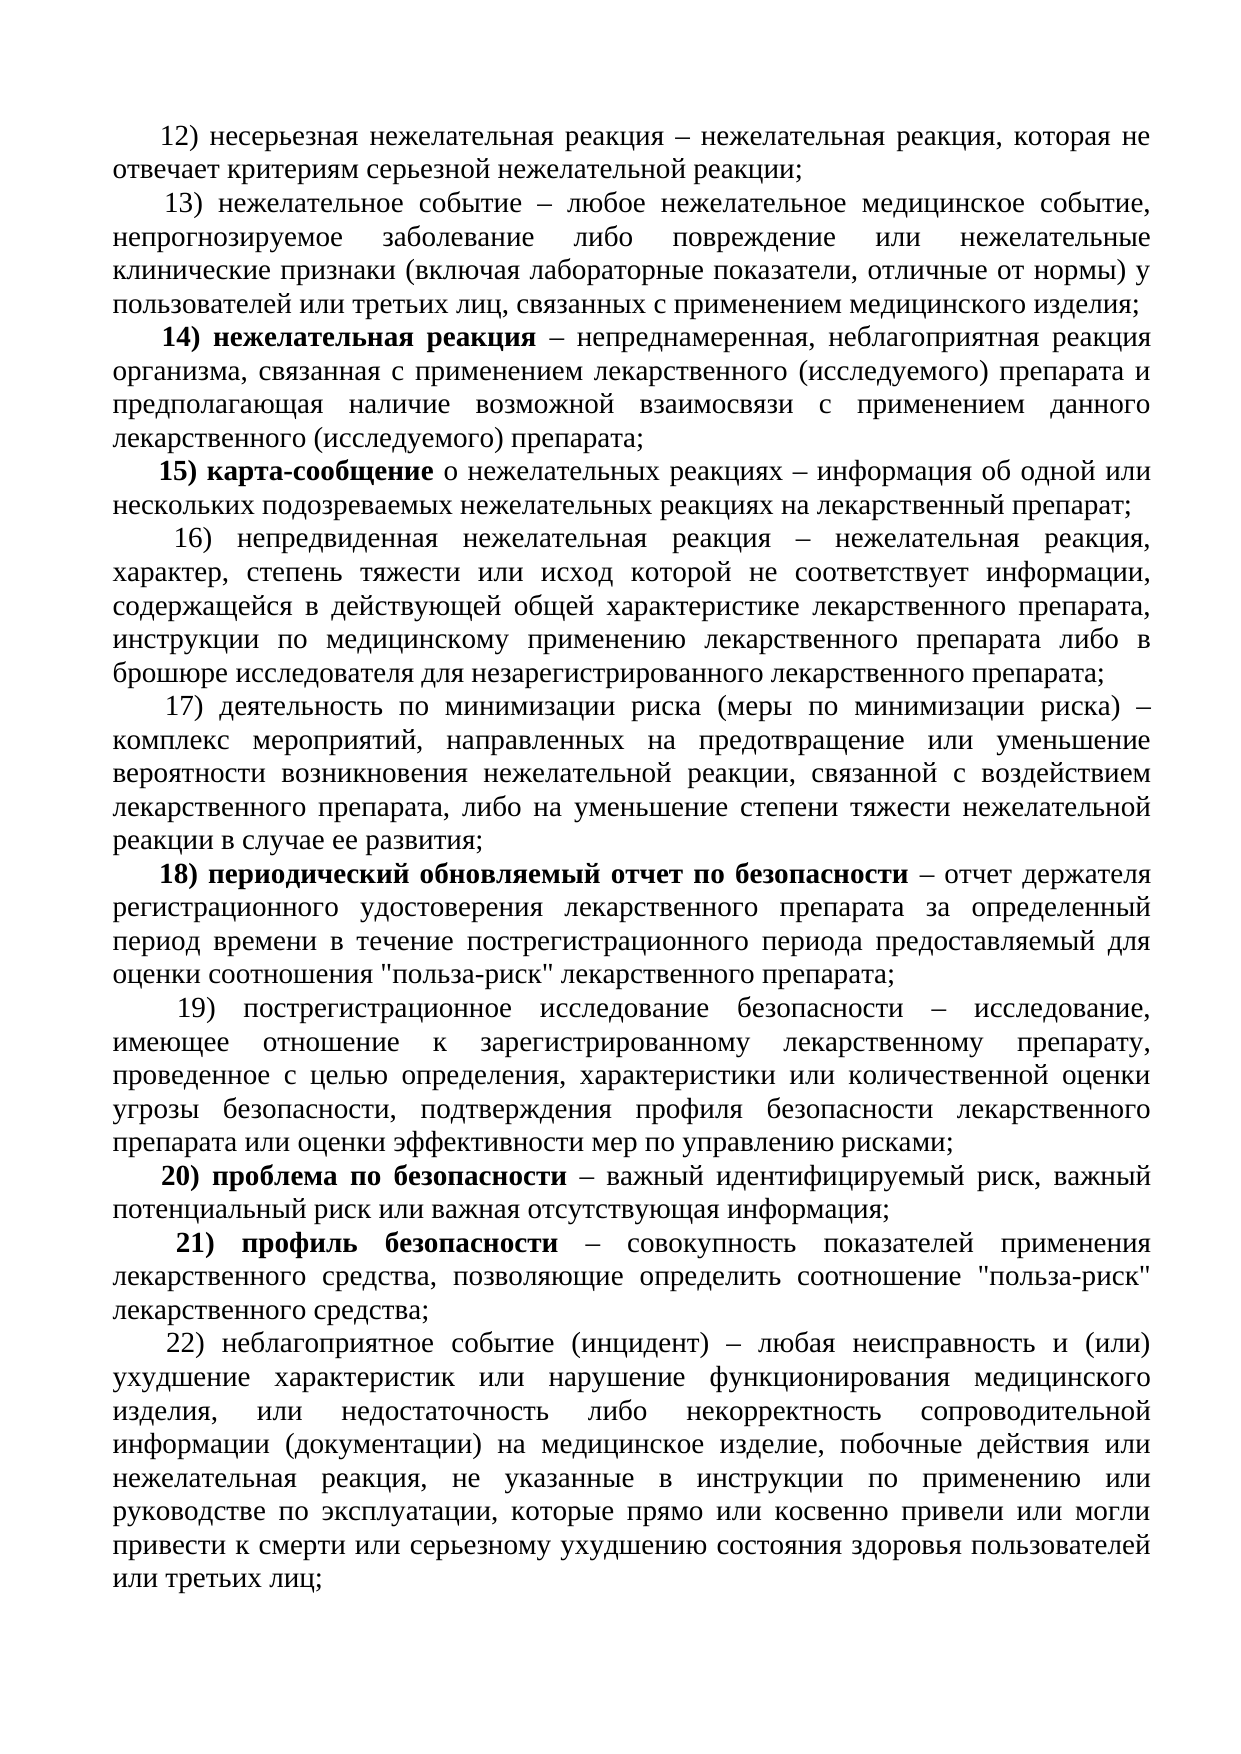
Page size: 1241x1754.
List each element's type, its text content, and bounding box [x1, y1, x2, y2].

text 21) профиль безопасности – совокупность показателей применения лекарственного средства, позволяющие определить соотношение "польза-риск" лекарственного средства; [112, 1225, 1152, 1326]
text 12) несерьезная нежелательная реакция – нежелательная реакция, которая не отвечает критериям серьезной нежелательной реакции; [112, 118, 1152, 185]
text 18) периодический обновляемый отчет по безопасности – отчет держателя регистрационного удостоверения лекарственного препарата за определенный период времени в течение пострегистрационного периода предоставляемый для оценки соотношения "польза-риск" лекарственного препарата; [112, 856, 1152, 990]
text 16) непредвиденная нежелательная реакция – нежелательная реакция, характер, степень тяжести или исход которой не соответствует информации, содержащейся в действующей общей характеристике лекарственного препарата, инструкции по медицинскому применению лекарственного препарата либо в брошюре исследователя для незарегистрированного лекарственного препарата; [112, 521, 1152, 688]
text 22) неблагоприятное событие (инцидент) – любая неисправность и (или) ухудшение характеристик или нарушение функционирования медицинского изделия, или недостаточность либо некорректность сопроводительной информации (документации) на медицинское изделие, побочные действия или нежелательная реакция, не указанные в инструкции по применению или руководстве по эксплуатации, которые прямо или косвенно привели или могли привести к смерти или серьезному ухудшению состояния здоровья пользователей или третьих лиц; [112, 1326, 1152, 1594]
text 20) проблема по безопасности – важный идентифицируемый риск, важный потенциальный риск или важная отсутствующая информация; [112, 1158, 1152, 1225]
text 15) карта-сообщение о нежелательных реакциях – информация об одной или нескольких подозреваемых нежелательных реакциях на лекарственный препарат; [112, 453, 1152, 521]
text 14) нежелательная реакция – непреднамеренная, неблагоприятная реакция организма, связанная с применением лекарственного (исследуемого) препарата и предполагающая наличие возможной взаимосвязи с применением данного лекарственного (исследуемого) препарата; [112, 319, 1152, 453]
text 19) пострегистрационное исследование безопасности – исследование, имеющее отношение к зарегистрированному лекарственному препарату, проведенное с целью определения, характеристики или количественной оценки угрозы безопасности, подтверждения профиля безопасности лекарственного препарата или оценки эффективности мер по управлению рисками; [112, 990, 1152, 1158]
text 13) нежелательное событие – любое нежелательное медицинское событие, непрогнозируемое заболевание либо повреждение или нежелательные клинические признаки (включая лабораторные показатели, отличные от нормы) у пользователей или третьих лиц, связанных с применением медицинского изделия; [112, 185, 1152, 319]
text 17) деятельность по минимизации риска (меры по минимизации риска) – комплекс мероприятий, направленных на предотвращение или уменьшение вероятности возникновения нежелательной реакции, связанной с воздействием лекарственного препарата, либо на уменьшение степени тяжести нежелательной реакции в случае ее развития; [112, 688, 1152, 856]
